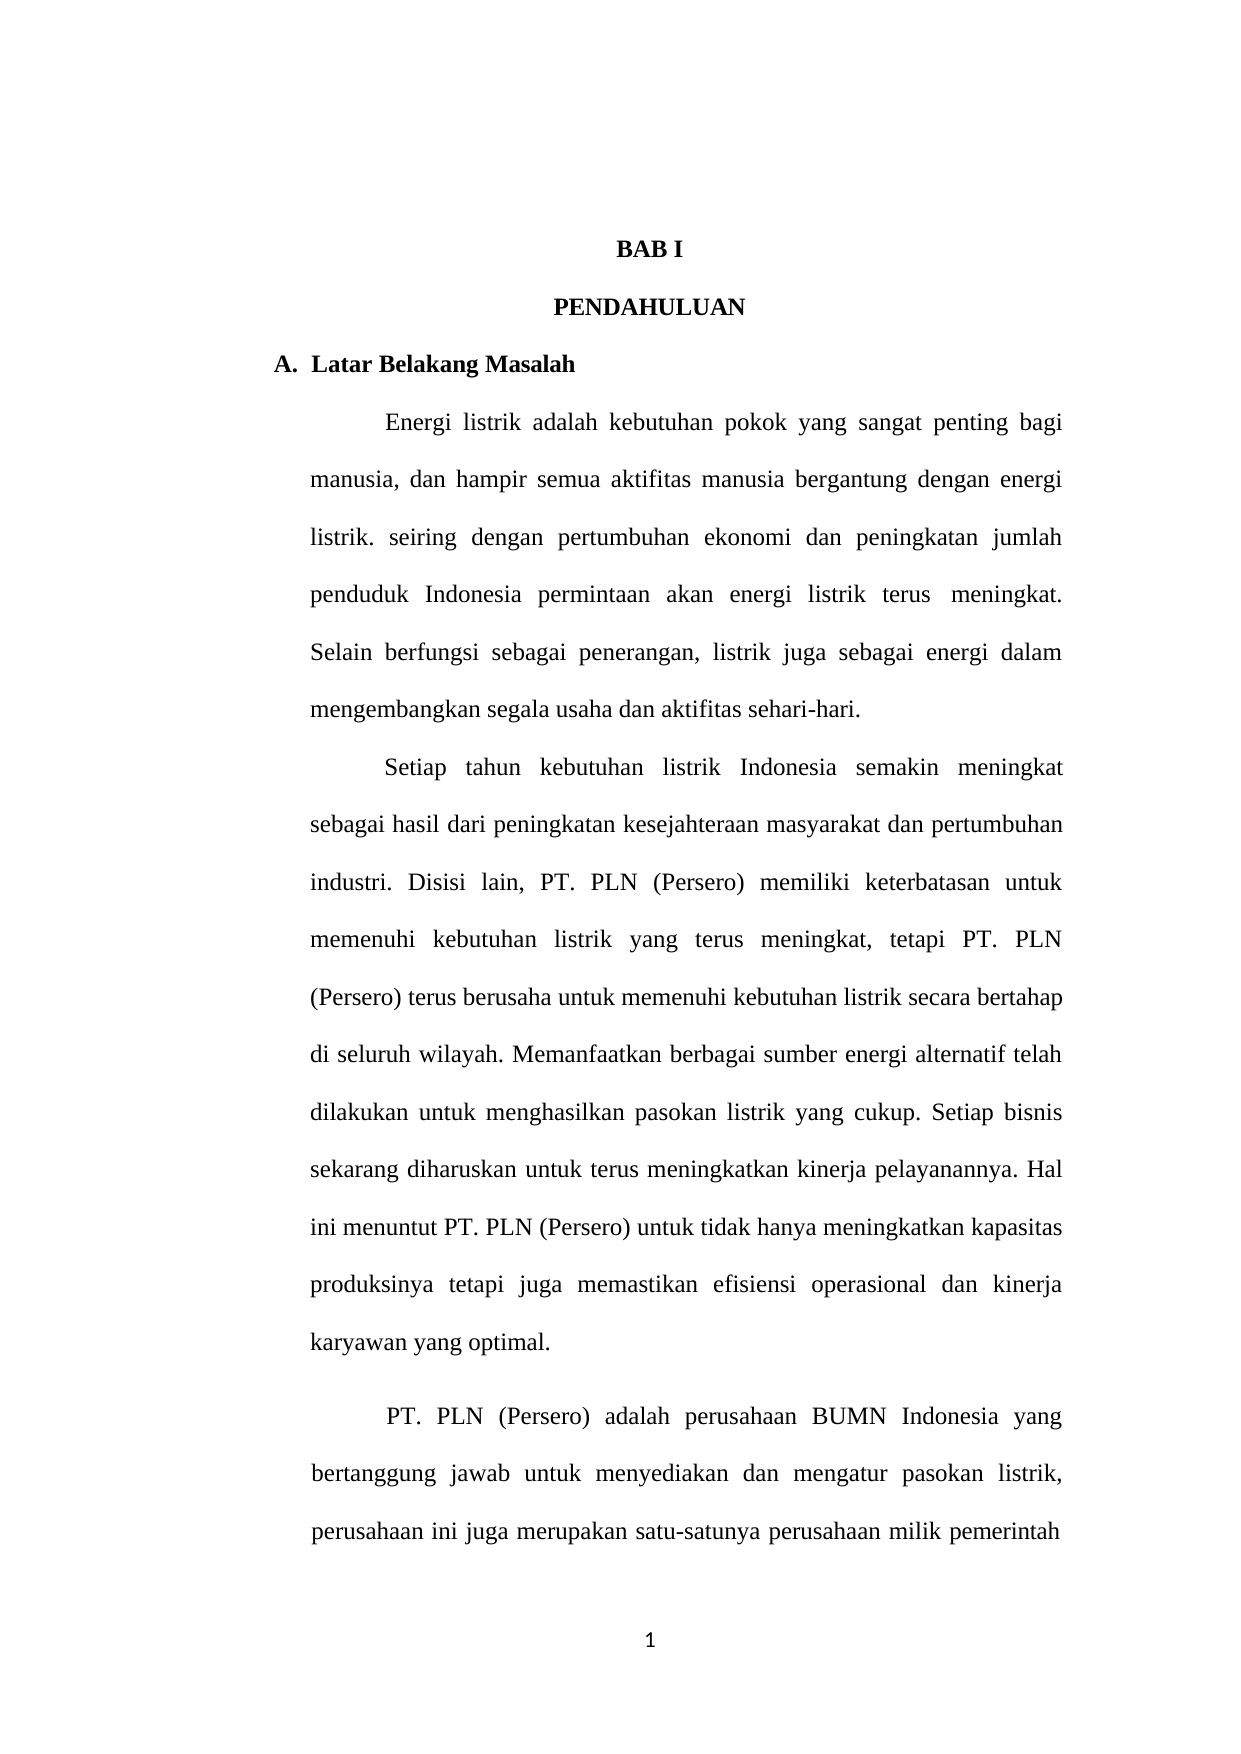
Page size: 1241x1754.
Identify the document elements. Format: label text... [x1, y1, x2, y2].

text Energi listrik adalah kebutuhan pokok yang sangat penting bagi manusia, dan hampir semua aktifitas manusia bergantung dengan energi listrik. seiring dengan pertumbuhan ekonomi dan peningkatan jumlah penduduk Indonesia permintaan akan energi listrik terus meningkat. Selain berfungsi sebagai penerangan, listrik juga sebagai energi dalam mengembangkan segala usaha dan aktifitas sehari-hari. [310, 407, 1063, 723]
text Setiap tahun kebutuhan listrik Indonesia semakin meningkat sebagai hasil dari peningkatan kesejahteraan masyarakat dan pertumbuhan industri. Disisi lain, PT. PLN (Persero) memiliki keterbatasan untuk memenuhi kebutuhan listrik yang terus meningkat, tetapi PT. PLN (Persero) terus berusaha untuk memenuhi kebutuhan listrik secara bertahap di seluruh wilayah. Memanfaatkan berbagai sumber energi alternatif telah dilakukan untuk menghasilkan pasokan listrik yang cukup. Setiap bisnis sekarang diharuskan untuk terus meningkatkan kinerja pelayanannya. Hal ini menuntut PT. PLN (Persero) untuk tidak hanya meningkatkan kapasitas produksinya tetapi juga memastikan efisiensi operasional dan kinerja karyawan yang optimal. [310, 752, 1063, 1356]
subtitle Latar Belakang Masalah [274, 349, 1196, 378]
subtitle BAB I PENDAHULUAN [552, 234, 747, 321]
text PT. PLN (Persero) adalah perusahaan BUMN Indonesia yang bertanggung jawab untuk menyediakan dan mengatur pasokan listrik, perusahaan ini juga merupakan satu-satunya perusahaan milik pemerintah [311, 1401, 1063, 1545]
